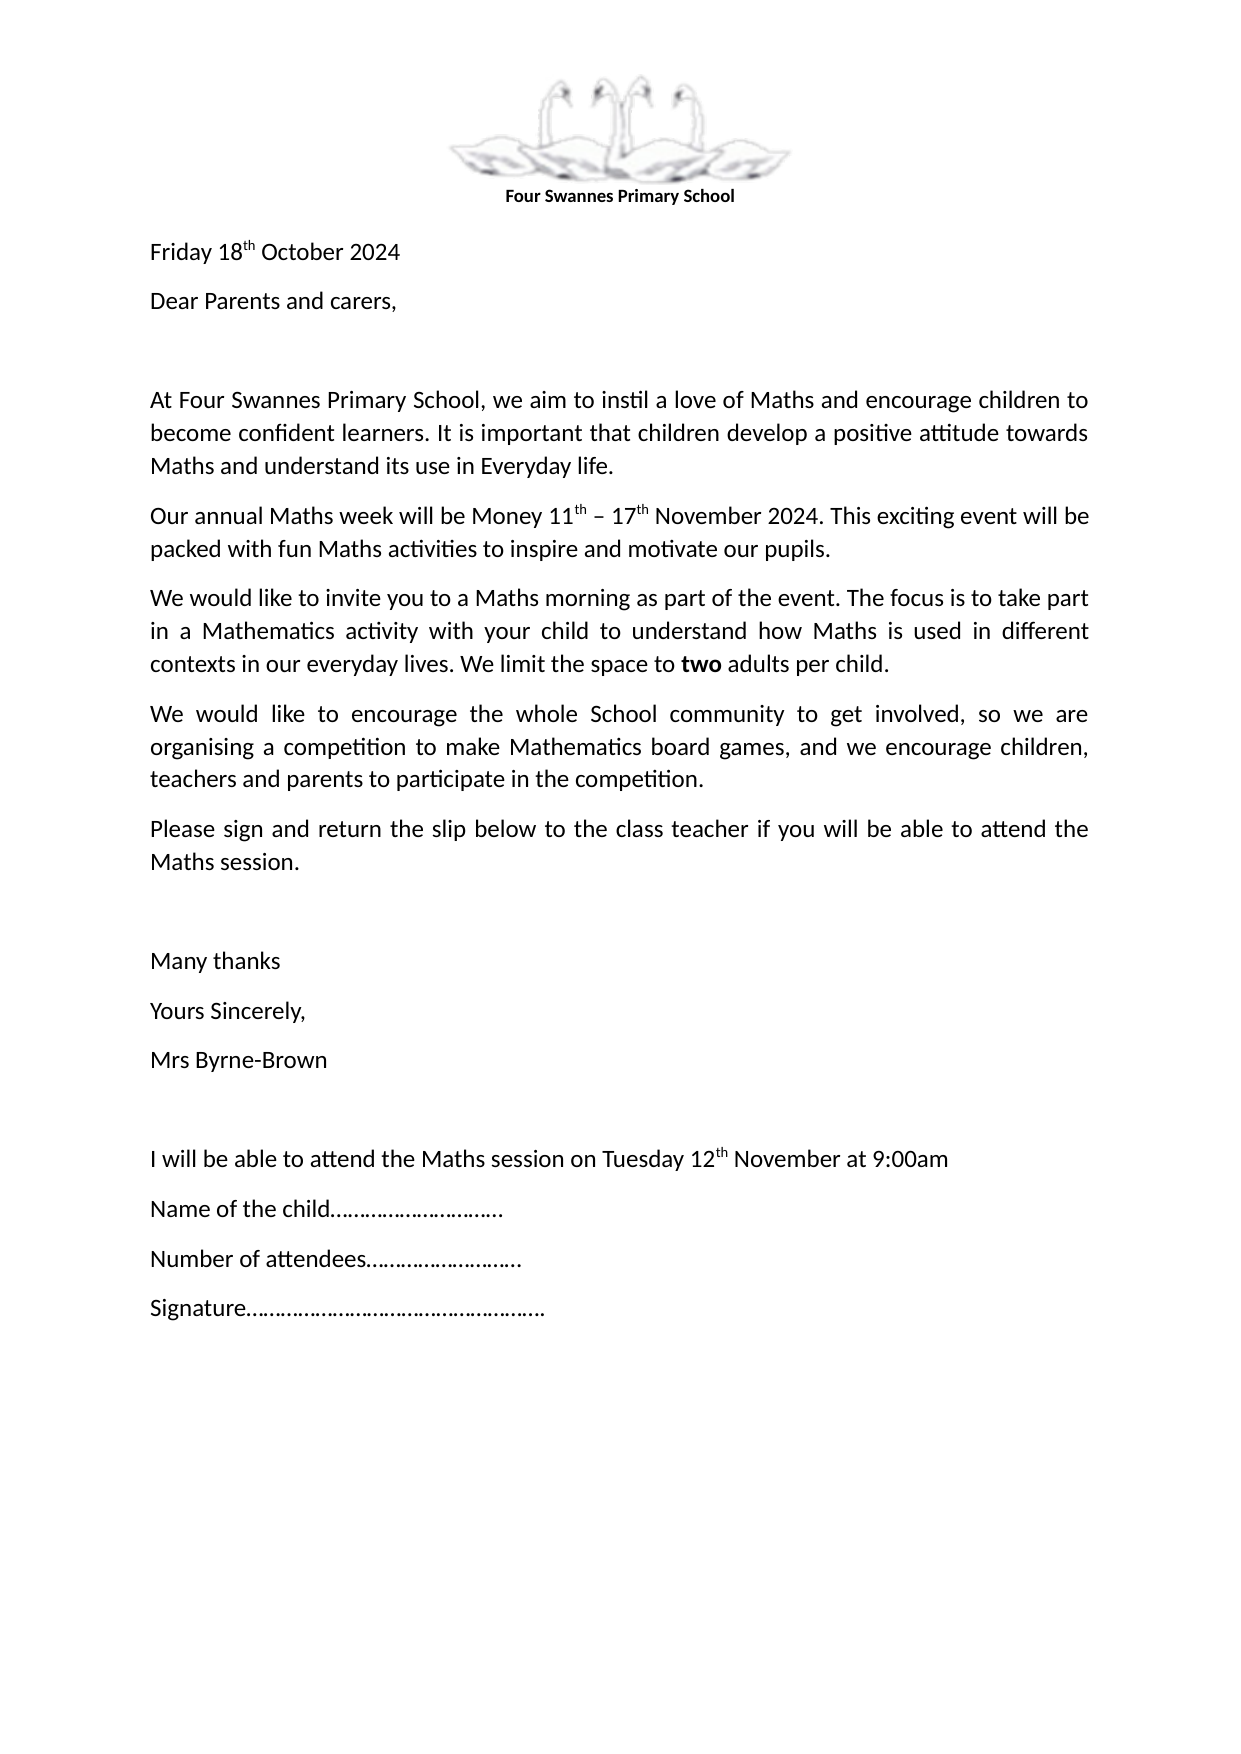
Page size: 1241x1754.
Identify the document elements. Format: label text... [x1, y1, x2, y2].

text Number of attendees……………………… [150, 1243, 1090, 1273]
picture [445, 73, 795, 185]
text We would like to encourage the whole School community to get involved, so we are organising a competition to make Mathematics board games, and we encourage children, teachers and parents to participate in the competition. [150, 698, 1090, 794]
text Name of the child………………………… [150, 1193, 1090, 1224]
text Yours Sincerely, [150, 995, 1090, 1025]
text At Four Swannes Primary School, we aim to instil a love of Maths and encourage children to become confident learners. It is important that children develop a positive attitude towards Maths and understand its use in Everyday life. [150, 384, 1090, 481]
text Please sign and return the slip below to the class teacher if you will be able to attend the Maths session. [150, 813, 1090, 877]
text I will be able to attend the Maths session on Tuesday 12th November at 9:00am [150, 1143, 1090, 1174]
text Our annual Maths week will be Money 11th – 17th November 2024. This exciting event will be packed with fun Maths activities to inspire and motivate our pupils. [150, 500, 1090, 563]
text Signature……………………………………………. [150, 1292, 1090, 1323]
text Dear Parents and carers, [150, 285, 1090, 316]
text We would like to invite you to a Maths morning as part of the event. The focus is to take part in a Mathematics activity with your child to understand how Maths is used in different contexts in our everyday lives. We limit the space to two adults per child. [150, 582, 1090, 679]
text Many thanks [150, 945, 1090, 976]
text Mrs Byrne-Brown [150, 1044, 1090, 1075]
text Friday 18th October 2024 [150, 236, 1090, 266]
